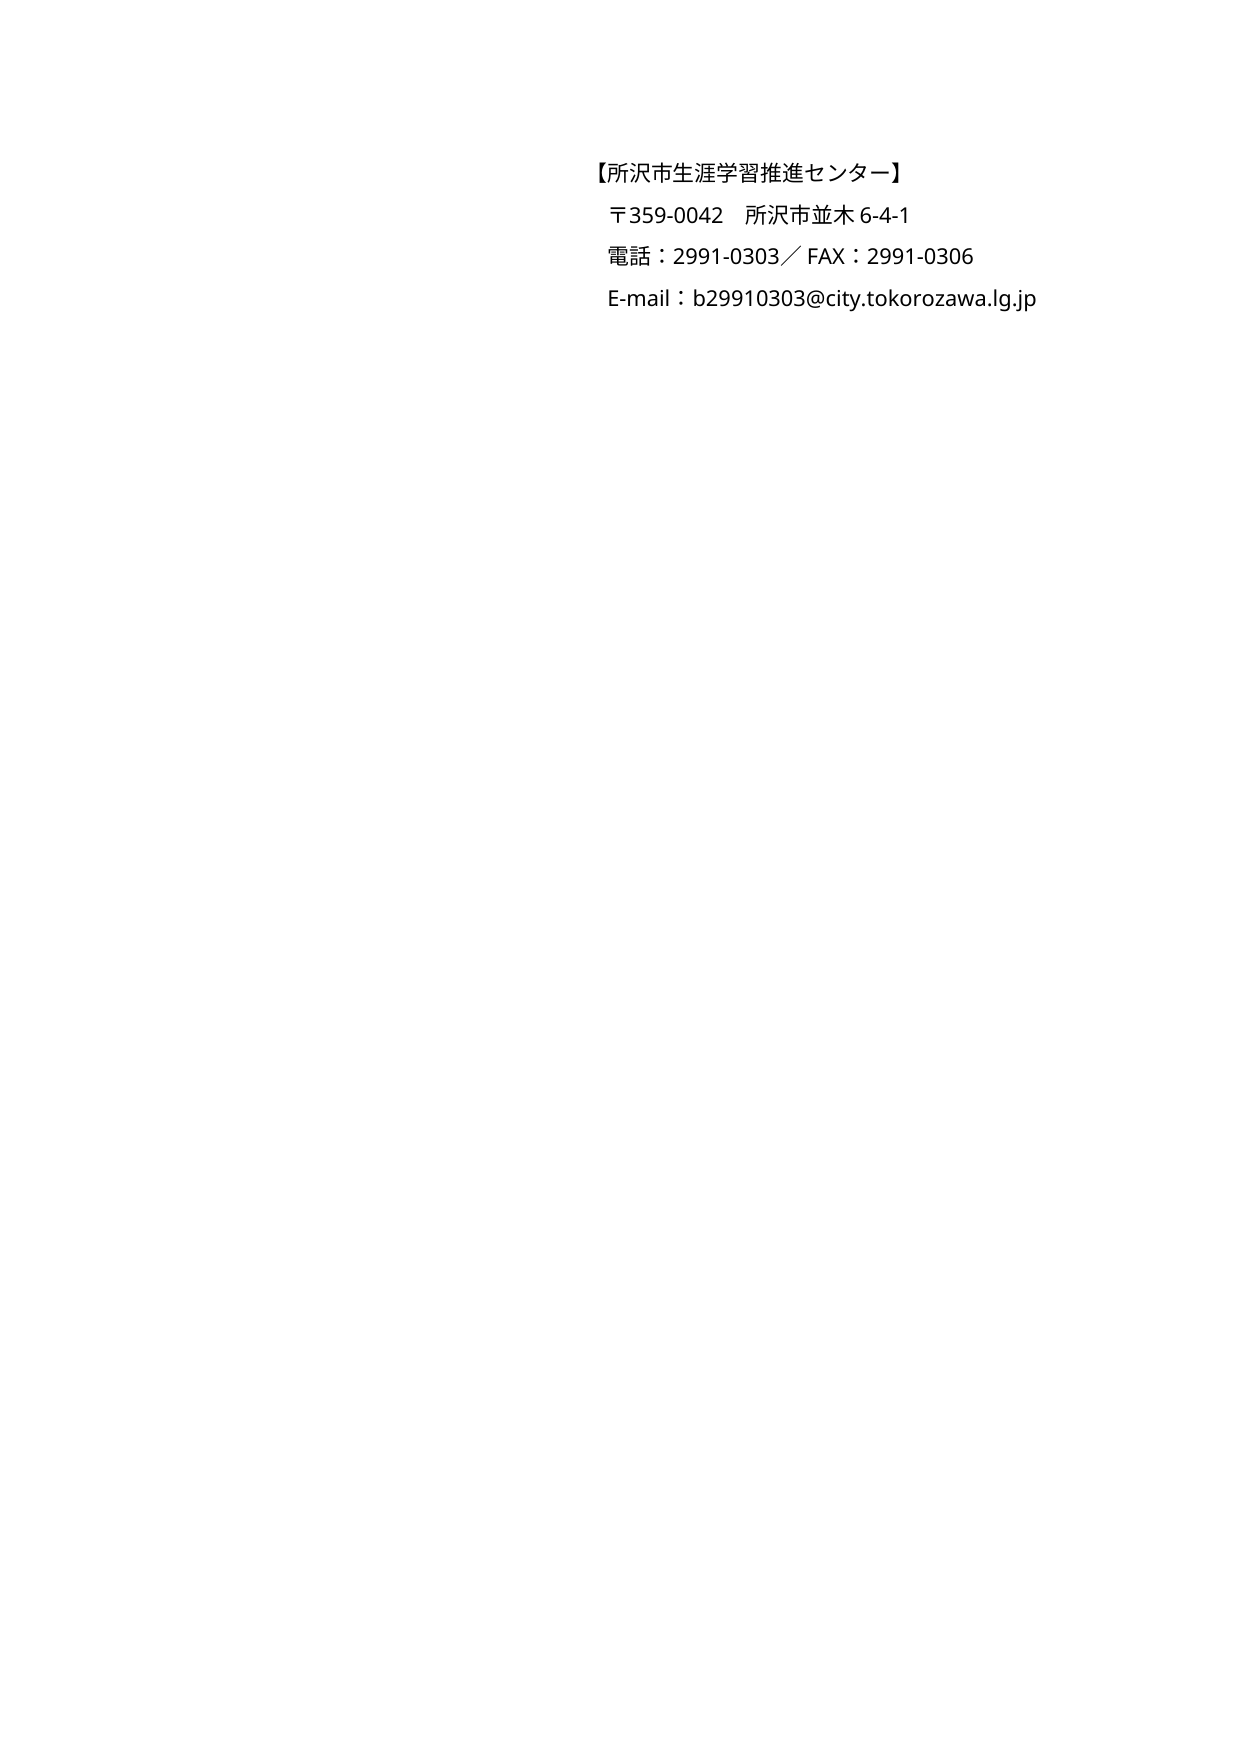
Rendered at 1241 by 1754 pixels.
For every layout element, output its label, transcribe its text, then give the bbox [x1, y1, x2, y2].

text E-mail：b29910303@city.tokorozawa.lg.jp [148, 276, 1098, 317]
text 電話：2991-0303／ FAX：2991-0306 [148, 234, 1098, 276]
text 〒359-0042 所沢市並木6-4-1 [148, 193, 1098, 234]
text 【所沢市生涯学習推進センター】 [148, 110, 1098, 193]
